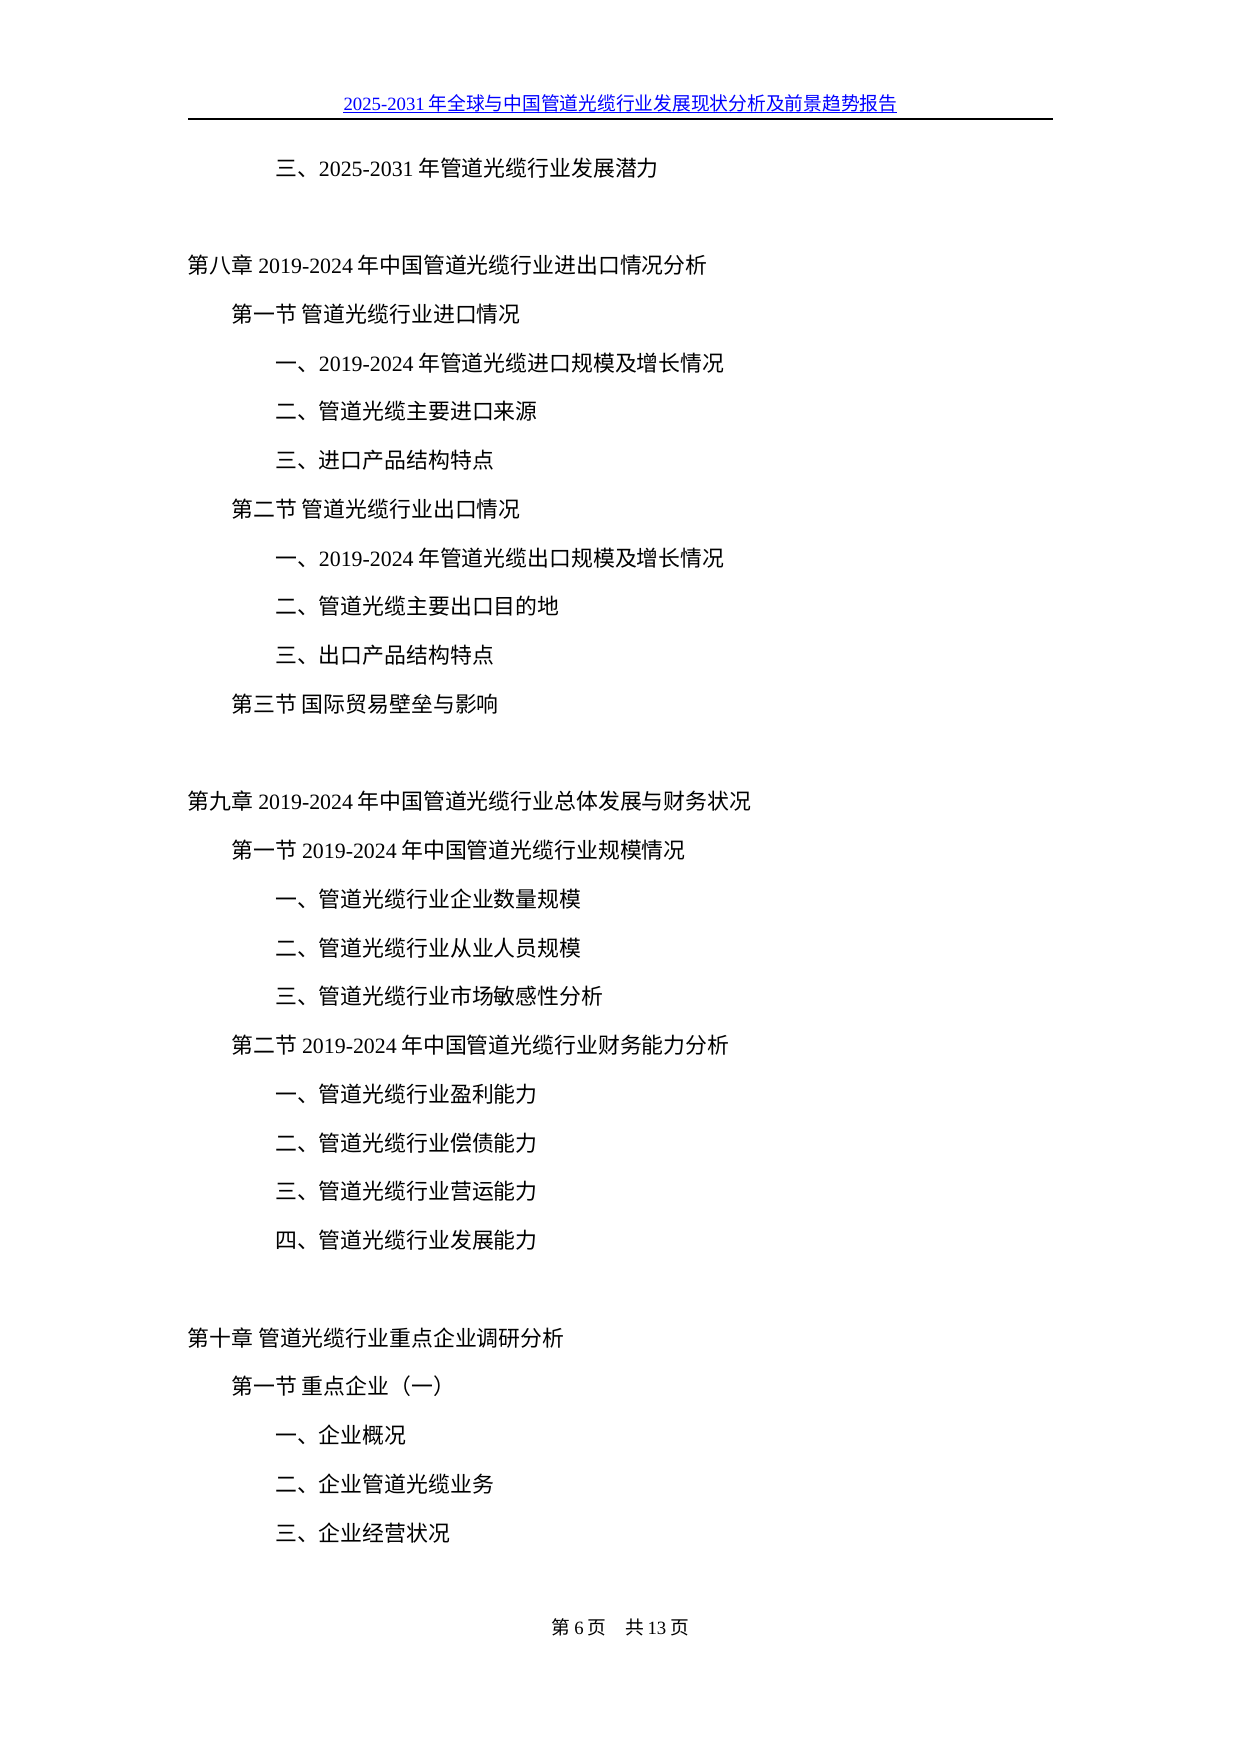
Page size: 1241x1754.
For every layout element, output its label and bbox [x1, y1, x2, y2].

text [187, 150, 1053, 1548]
